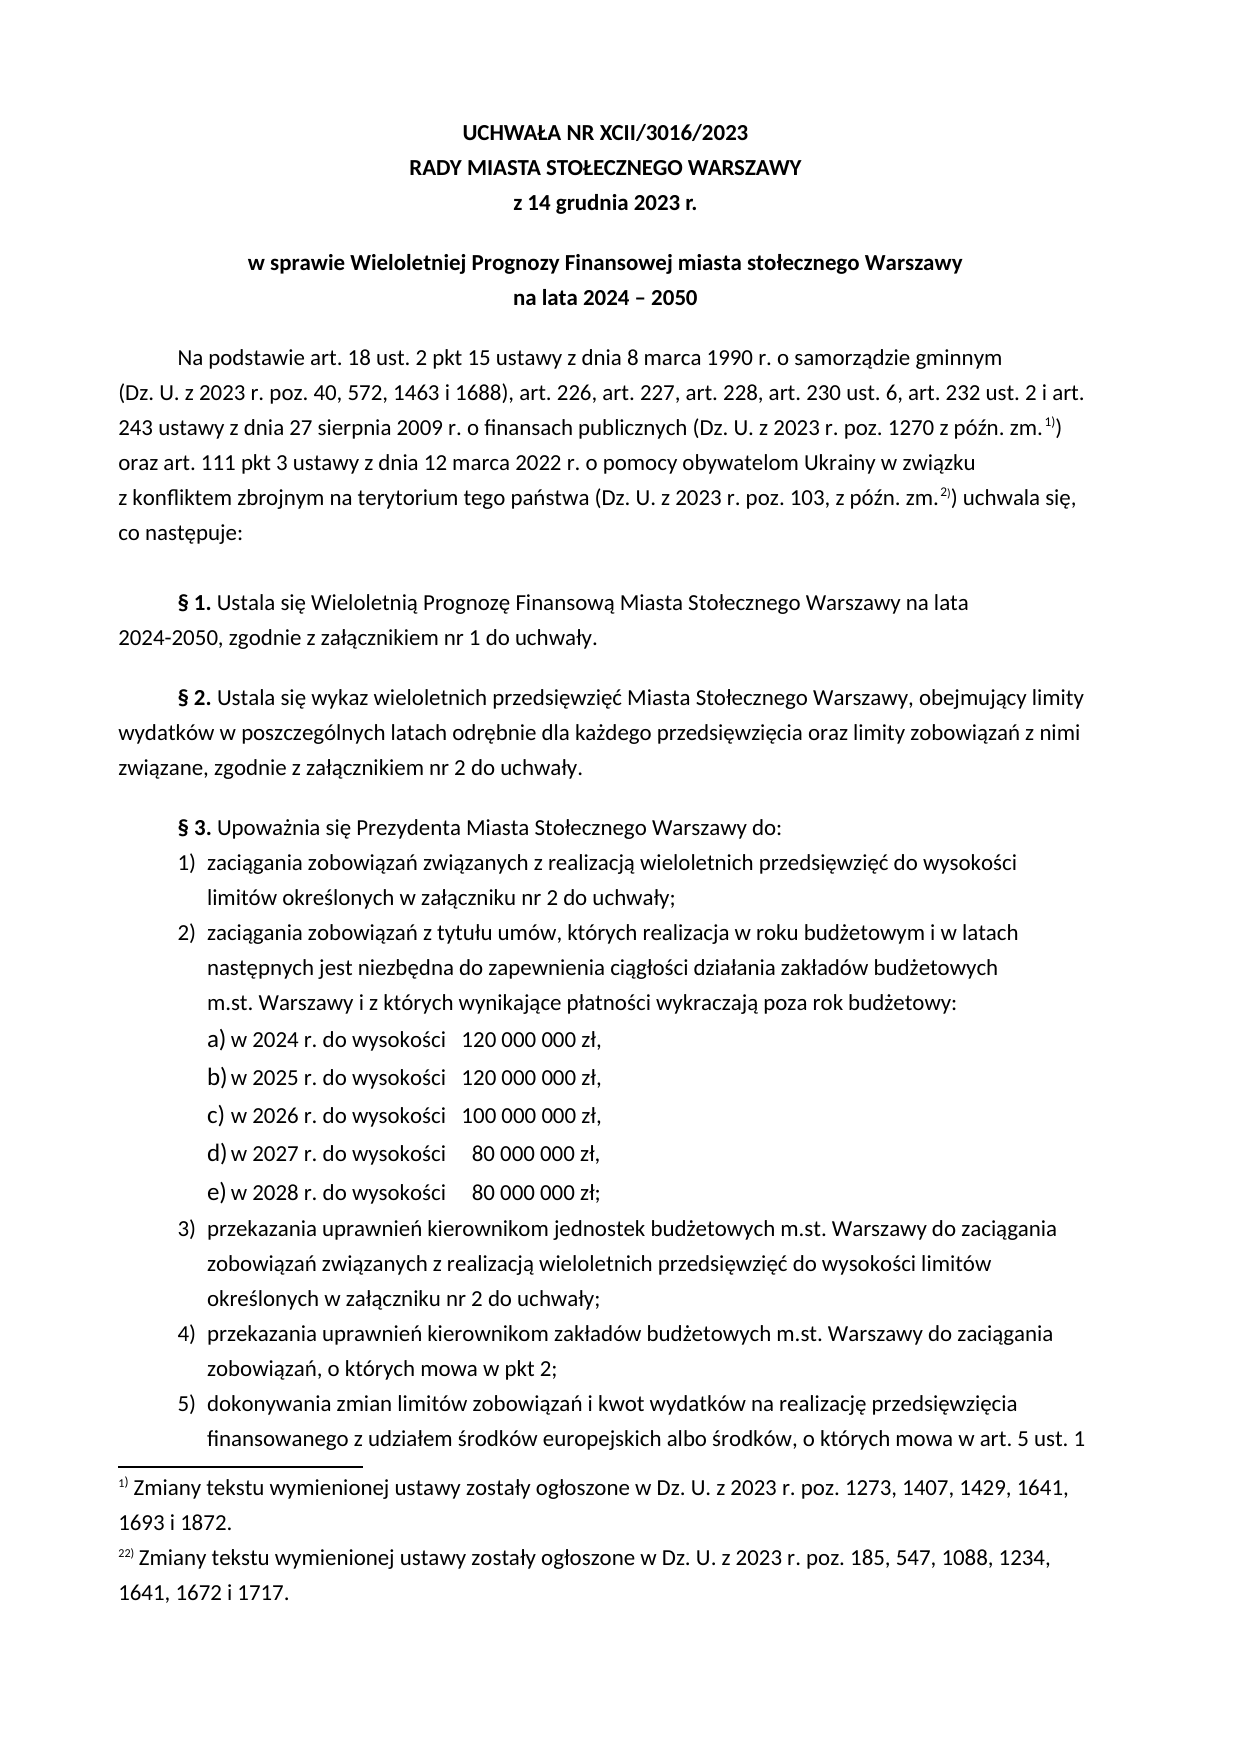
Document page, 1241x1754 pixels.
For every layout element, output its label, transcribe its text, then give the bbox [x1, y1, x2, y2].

title RADY MIASTA STOŁECZNEGO WARSZAWY [118, 153, 1092, 181]
text w sprawie Wieloletniej Prognozy Finansowej miasta stołecznego Warszawy [118, 248, 1092, 276]
title UCHWAŁA NR XCII/3016/2023 [118, 118, 1092, 146]
list przekazania uprawnień kierownikom zakładów budżetowych m.st. Warszawy do zaciągania zobowiązań, o których mowa w pkt 2; [177, 1319, 1092, 1382]
list w 2028 r. do wysokości 80 000 000 zł; [207, 1176, 1092, 1206]
list w 2026 r. do wysokości 100 000 000 zł, [207, 1099, 1092, 1130]
text na lata 2024 – 2050 [118, 283, 1092, 311]
list w 2025 r. do wysokości 120 000 000 zł, [207, 1061, 1092, 1092]
list w 2027 r. do wysokości 80 000 000 zł, [207, 1137, 1092, 1168]
text § 2. Ustala się wykaz wieloletnich przedsięwzięć Miasta Stołecznego Warszawy, obejmujący limity wydatków w poszczególnych latach odrębnie dla każdego przedsięwzięcia oraz limity zobowiązań z nimi związane, zgodnie z załącznikiem nr 2 do uchwały. [118, 683, 1092, 781]
list w 2024 r. do wysokości 120 000 000 zł, [207, 1023, 1092, 1054]
list zaciągania zobowiązań z tytułu umów, których realizacja w roku budżetowym i w latach następnych jest niezbędna do zapewnienia ciągłości działania zakładów budżetowych m.st. Warszawy i z których wynikające płatności wykraczają poza rok budżetowy: [177, 918, 1092, 1016]
list przekazania uprawnień kierownikom jednostek budżetowych m.st. Warszawy do zaciągania zobowiązań związanych z realizacją wieloletnich przedsięwzięć do wysokości limitów określonych w załączniku nr 2 do uchwały; [177, 1214, 1092, 1312]
text Na podstawie art. 18 ust. 2 pkt 15 ustawy z dnia 8 marca 1990 r. o samorządzie gminnym (Dz. U. z 2023 r. poz. 40, 572, 1463 i 1688), art. 226, art. 227, art. 228, art. 230 ust. 6, art. 232 ust. 2 i art. 243 ustawy z dnia 27 sierpnia 2009 r. o finansach publicznych (Dz. U. z 2023 r. poz. 1270 z późn. zm.)) oraz art. 111 pkt 3 ustawy z dnia 12 marca 2022 r. o pomocy obywatelom Ukrainy w związku z konfliktem zbrojnym na terytorium tego państwa (Dz. U. z 2023 r. poz. 103, z późn. zm.)) uchwala się, co następuje: [118, 343, 1092, 546]
text § 1. Ustala się Wieloletnią Prognozę Finansową Miasta Stołecznego Warszawy na lata 2024-2050, zgodnie z załącznikiem nr 1 do uchwały. [118, 588, 1092, 651]
text § 3. Upoważnia się Prezydenta Miasta Stołecznego Warszawy do: [118, 813, 1092, 841]
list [177, 1389, 1092, 1452]
title z 14 grudnia 2023 r. [118, 188, 1092, 216]
list zaciągania zobowiązań związanych z realizacją wieloletnich przedsięwzięć do wysokości limitów określonych w załączniku nr 2 do uchwały; [177, 848, 1092, 911]
